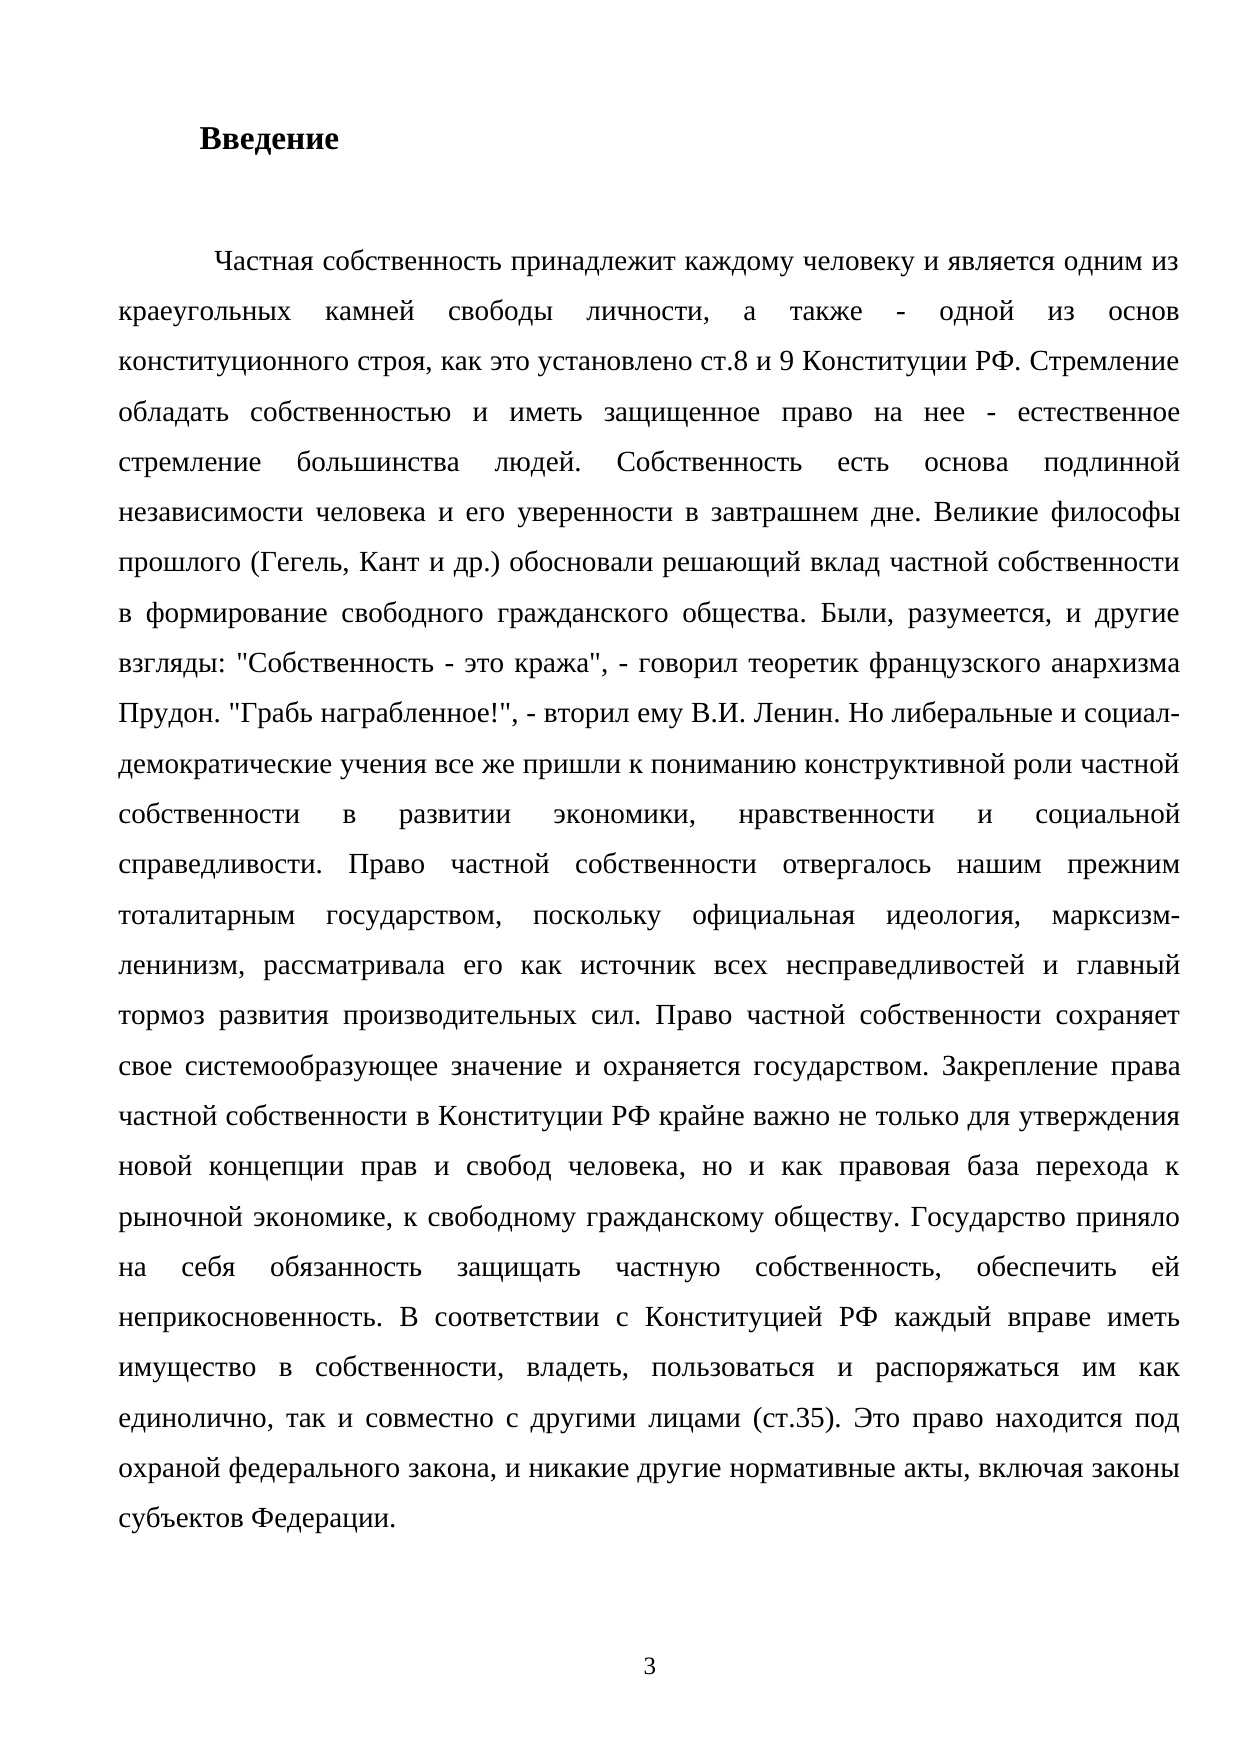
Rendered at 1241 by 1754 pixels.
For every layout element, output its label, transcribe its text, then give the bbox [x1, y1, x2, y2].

text Частная собственность принадлежит каждому человеку и является одним из краеугольных камней свободы личности, а также - одной из основ конституционного строя, как это установлено ст.8 и 9 Конституции РФ. Стремление обладать собственностью и иметь защищенное право на нее - естественное стремление большинства людей. Собственность есть основа подлинной независимости человека и его уверенности в завтрашнем дне. Великие философы прошлого (Гегель, Кант и др.) обосновали решающий вклад частной собственности в формирование свободного гражданского общества. Были, разумеется, и другие взгляды: "Собственность - это кража", - говорил теоретик французского анархизма Прудон. "Грабь награбленное!", - вторил ему В.И. Ленин. Но либеральные и социал-демократические учения все же пришли к пониманию конструктивной роли частной собственности в развитии экономики, нравственности и социальной справедливости. Право частной собственности отвергалось нашим прежним тоталитарным государством, поскольку официальная идеология, марксизм-ленинизм, рассматривала его как источник всех несправедливостей и главный тормоз развития производительных сил. Право частной собственности сохраняет свое системообразующее значение и охраняется государством. Закрепление права частной собственности в Конституции РФ крайне важно не только для утверждения новой концепции прав и свобод человека, но и как правовая база перехода к рыночной экономике, к свободному гражданскому обществу. Государство приняло на себя обязанность защищать частную собственность, обеспечить ей неприкосновенность. В соответствии с Конституцией РФ каждый вправе иметь имущество в собственности, владеть, пользоваться и распоряжаться им как единолично, так и совместно с другими лицами (ст.35). Это право находится под охраной федерального закона, и никакие другие нормативные акты, включая законы субъектов Федерации. [118, 243, 1181, 1534]
text Введение [118, 118, 1181, 156]
